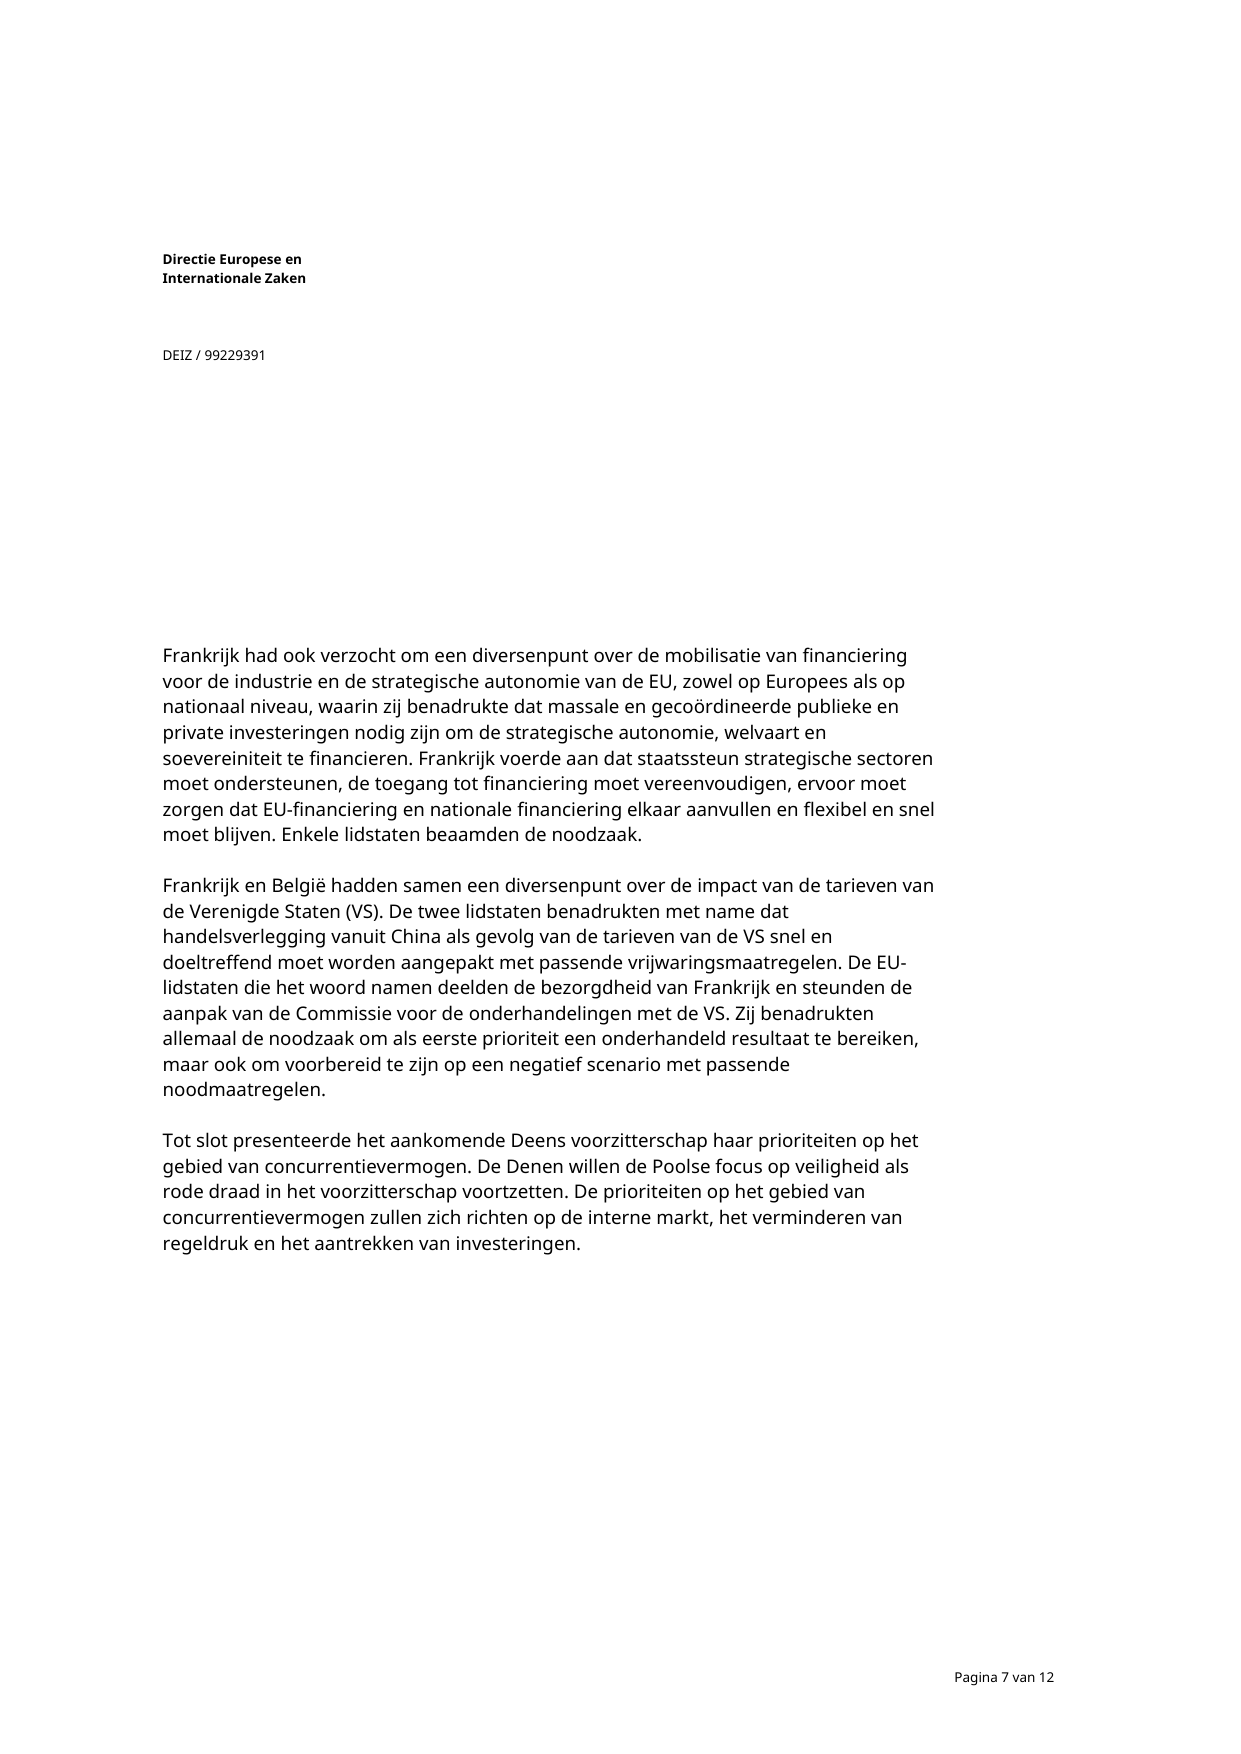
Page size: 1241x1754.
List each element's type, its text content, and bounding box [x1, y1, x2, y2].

text Frankrijk had ook verzocht om een diversenpunt over de mobilisatie van financiering voor de industrie en de strategische autonomie van de EU, zowel op Europees als op nationaal niveau, waarin zij benadrukte dat massale en gecoördineerde publieke en private investeringen nodig zijn om de strategische autonomie, welvaart en soevereiniteit te financieren. Frankrijk voerde aan dat staatssteun strategische sectoren moet ondersteunen, de toegang tot financiering moet vereenvoudigen, ervoor moet zorgen dat EU-financiering en nationale financiering elkaar aanvullen en flexibel en snel moet blijven. Enkele lidstaten beaamden de noodzaak. [162, 643, 947, 847]
text Frankrijk en België hadden samen een diversenpunt over de impact van de tarieven van de Verenigde Staten (VS). De twee lidstaten benadrukten met name dat handelsverlegging vanuit China als gevolg van de tarieven van de VS snel en doeltreffend moet worden aangepakt met passende vrijwaringsmaatregelen. De EU-lidstaten die het woord namen deelden de bezorgdheid van Frankrijk en steunden de aanpak van de Commissie voor de onderhandelingen met de VS. Zij benadrukten allemaal de noodzaak om als eerste prioriteit een onderhandeld resultaat te bereiken, maar ook om voorbereid te zijn op een negatief scenario met passende noodmaatregelen. [162, 872, 947, 1102]
text Tot slot presenteerde het aankomende Deens voorzitterschap haar prioriteiten op het gebied van concurrentievermogen. De Denen willen de Poolse focus op veiligheid als rode draad in het voorzitterschap voortzetten. De prioriteiten op het gebied van concurrentievermogen zullen zich richten op de interne markt, het verminderen van regeldruk en het aantrekken van investeringen. [162, 1128, 947, 1255]
